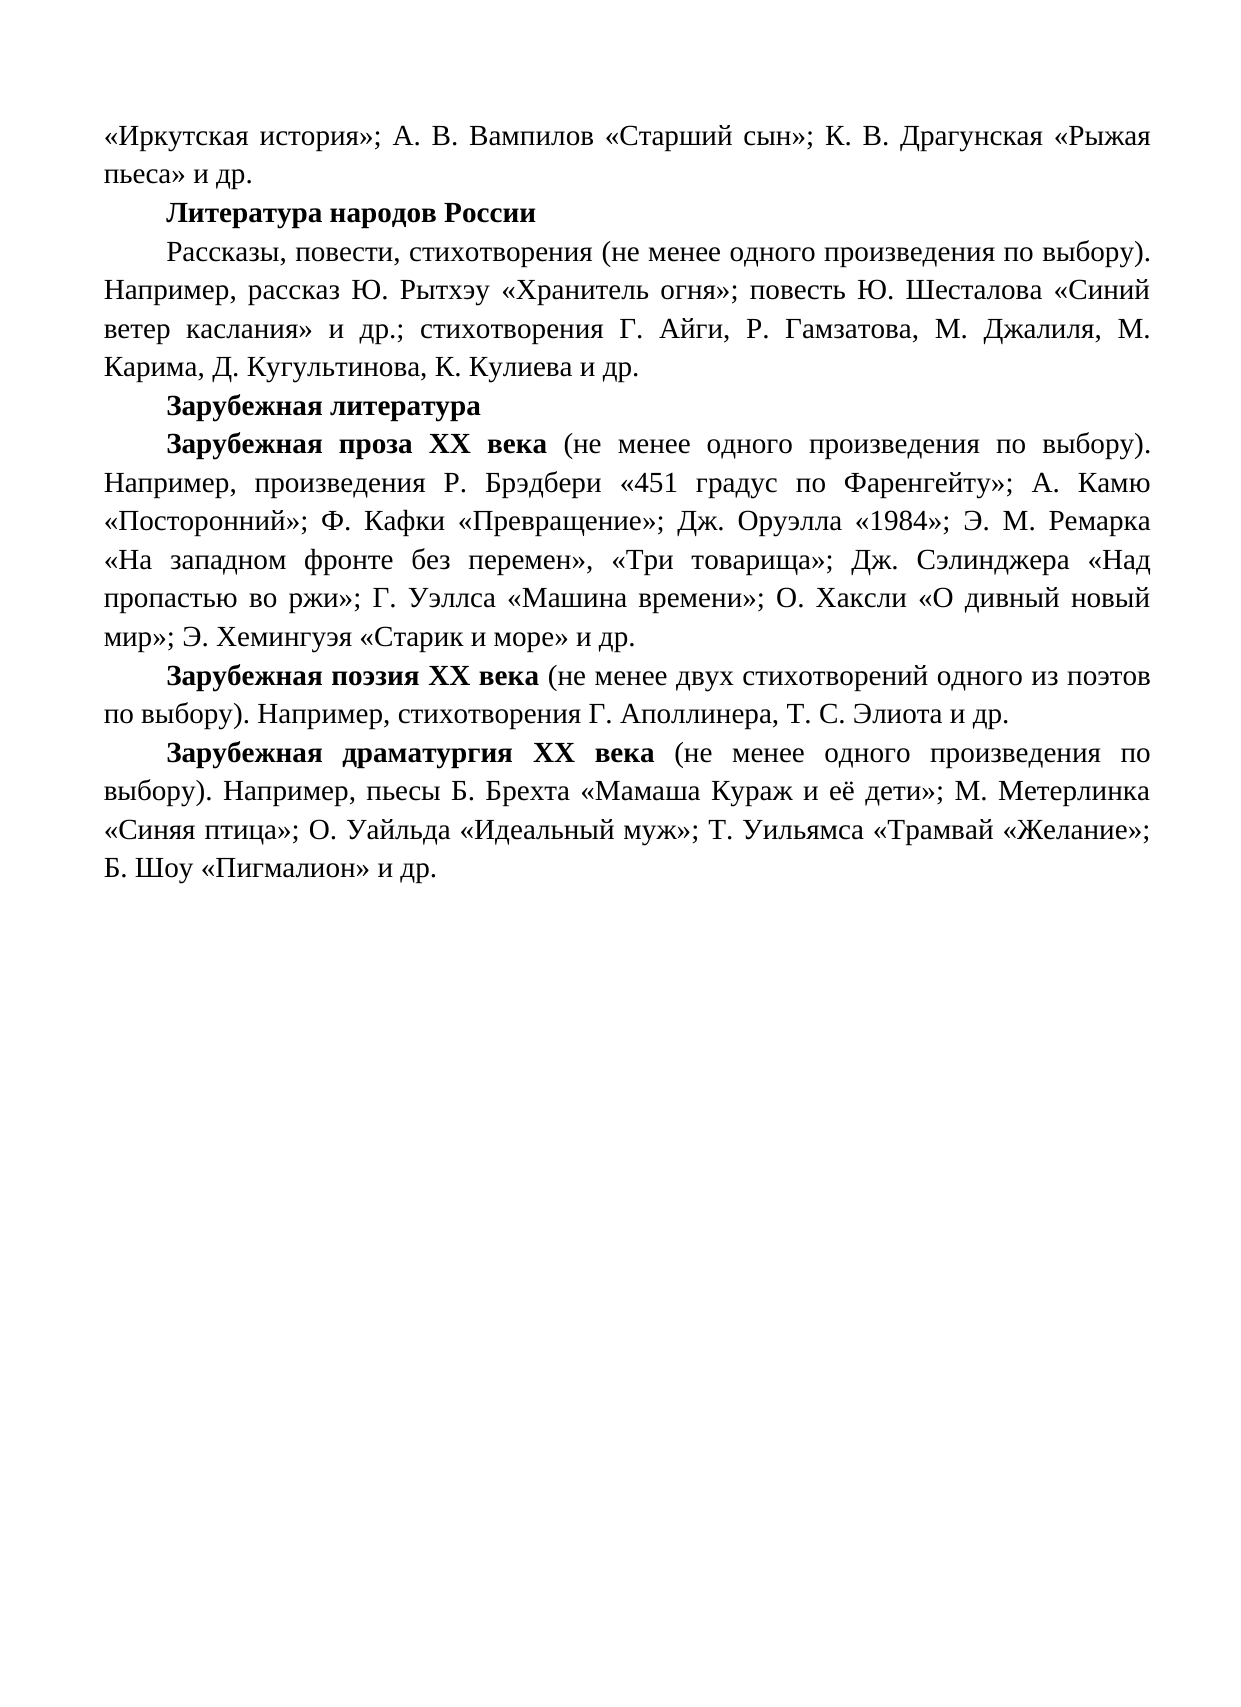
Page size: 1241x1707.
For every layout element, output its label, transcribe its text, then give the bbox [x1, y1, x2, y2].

text Зарубежная проза XX века ‌(не менее одного произведения по выбору). Например, произведения Р. Брэдбери «451 градус по Фаренгейту»; А. Камю «Посторонний»; Ф. Кафки «Превращение»; Дж. Оруэлла «1984»; Э. М. Ремарка «На западном фронте без перемен», «Три товарища»; Дж. Сэлинджера «Над пропастью во ржи»; Г. Уэллса «Машина времени»; О. Хаксли «О дивный новый мир»; Э. Хемингуэя «Старик и море» и др.‌ [103, 426, 1152, 653]
text Зарубежная литература [103, 388, 1152, 421]
text Зарубежная драматургия XX века ‌(не менее одного произведения по выбору). Например, пьесы Б. Брехта «Мамаша Кураж и её дети»; М. Метерлинка «Синяя птица»; О. Уайльда «Идеальный муж»; Т. Уильямса «Трамвай «Желание»; Б. Шоу «Пигмалион» и др.‌‌ [103, 735, 1152, 884]
text Литература народов России [103, 195, 1152, 229]
text Зарубежная поэзия XX века ‌(не менее двух стихотворений одного из поэтов по выбору). Например, стихотворения Г. Аполлинера, Т. С. Элиота и др.‌ [103, 658, 1152, 730]
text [103, 118, 1152, 190]
text Рассказы, повести, стихотворения ‌(не менее одного произведения по выбору). Например, рассказ Ю. Рытхэу «Хранитель огня»; повесть Ю. Шесталова «Синий ветер каслания» и др.; стихотворения Г. Айги, Р. Гамзатова, М. Джалиля, М. Карима, Д. Кугультинова, К. Кулиева и др.‌ [103, 234, 1152, 383]
